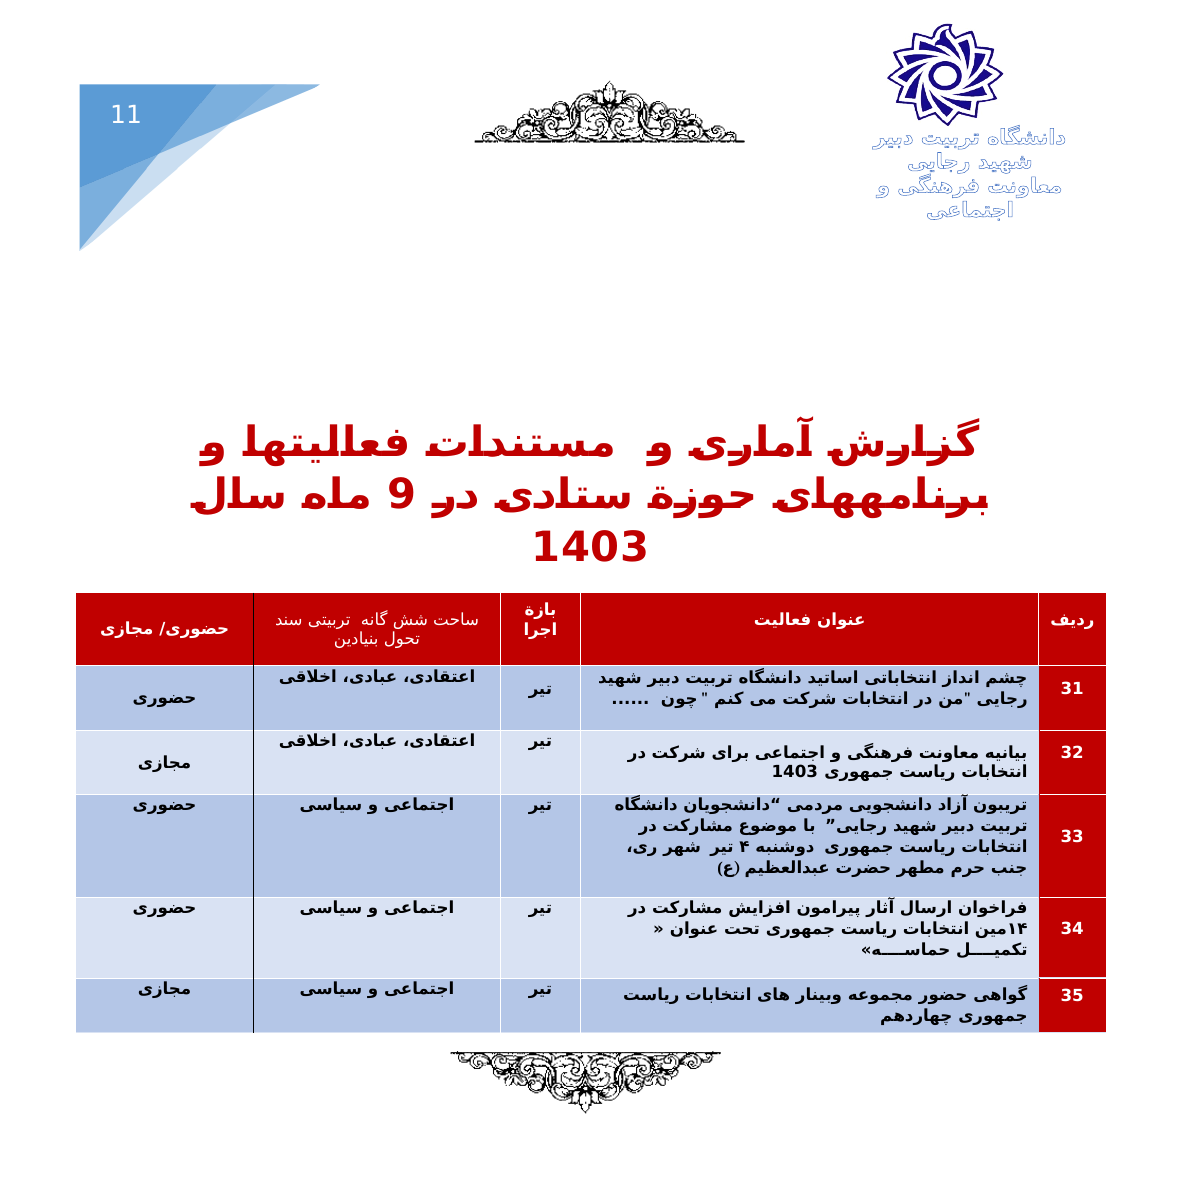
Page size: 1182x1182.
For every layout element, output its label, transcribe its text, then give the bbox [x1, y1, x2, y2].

table_cell حضوری [76, 666, 253, 730]
table_header ردیف [1039, 593, 1106, 665]
table_cell تریبون آزاد دانشجویی مردمی “دانشجویان دانشگاه تربیت دبیر شهید رجایی” با موضوع مشارکت در انتخابات ریاست جمهوری دوشنبه ۴ تیر شهر ری، جنب حرم مطهر حضرت عبدالعظیم (ع) [581, 794, 1039, 897]
table_header بازة اجرا [501, 593, 580, 665]
table_header ساحت شش گانه تربیتی سند تحول بنیادین [254, 593, 500, 665]
table_cell اعتقادی، عبادی، اخلاقی [254, 666, 500, 730]
table_cell اجتماعی و سیاسی [254, 979, 500, 1032]
table_cell 34 [1039, 898, 1106, 977]
text گزارش آماری و مستندات فعالیتها و برنامههای حوزة ستادی در 9 ماه سال 1403 [148, 417, 1033, 571]
picture [79, 84, 322, 253]
table_cell فراخوان ارسال آثار پیرامون افزایش مشارکت در ۱۴مین انتخابات ریاست جمهوری تحت عنوان « تکمیــــل حماســــه» [581, 897, 1039, 977]
table_cell تیر [501, 666, 580, 730]
table_cell مجازی [76, 979, 253, 1032]
table_cell حضوری [76, 795, 253, 897]
table_header عنوان فعالیت [581, 593, 1038, 665]
table_cell 33 [1039, 795, 1106, 897]
table_cell اجتماعی و سیاسی [254, 898, 500, 977]
table_cell تیر [501, 731, 580, 794]
table_cell 35 [1039, 979, 1106, 1032]
picture [877, 20, 1015, 128]
table_header حضوری/ مجازی [76, 593, 253, 665]
table_cell تیر [501, 979, 580, 1032]
table_cell تیر [501, 898, 580, 977]
table_cell 32 [1039, 731, 1106, 794]
table_cell 31 [1039, 666, 1106, 730]
table_cell اجتماعی و سیاسی [254, 795, 500, 897]
table_cell چشم انداز انتخاباتی اساتید دانشگاه تربیت دبیر شهید رجایی "من در انتخابات شرکت می کنم " چون ...... [581, 666, 1039, 730]
table_cell اعتقادی، عبادی، اخلاقی [254, 731, 500, 794]
table_cell گواهی حضور مجموعه وبینار های انتخابات ریاست جمهوری چهاردهم [581, 978, 1039, 1032]
table_cell تیر [501, 795, 580, 897]
table_cell بیانیه معاونت فرهنگی و اجتماعی برای شرکت در انتخابات ریاست جمهوری 1403 [581, 730, 1039, 794]
table_cell حضوری [76, 898, 253, 977]
table_cell مجازی [76, 731, 253, 794]
